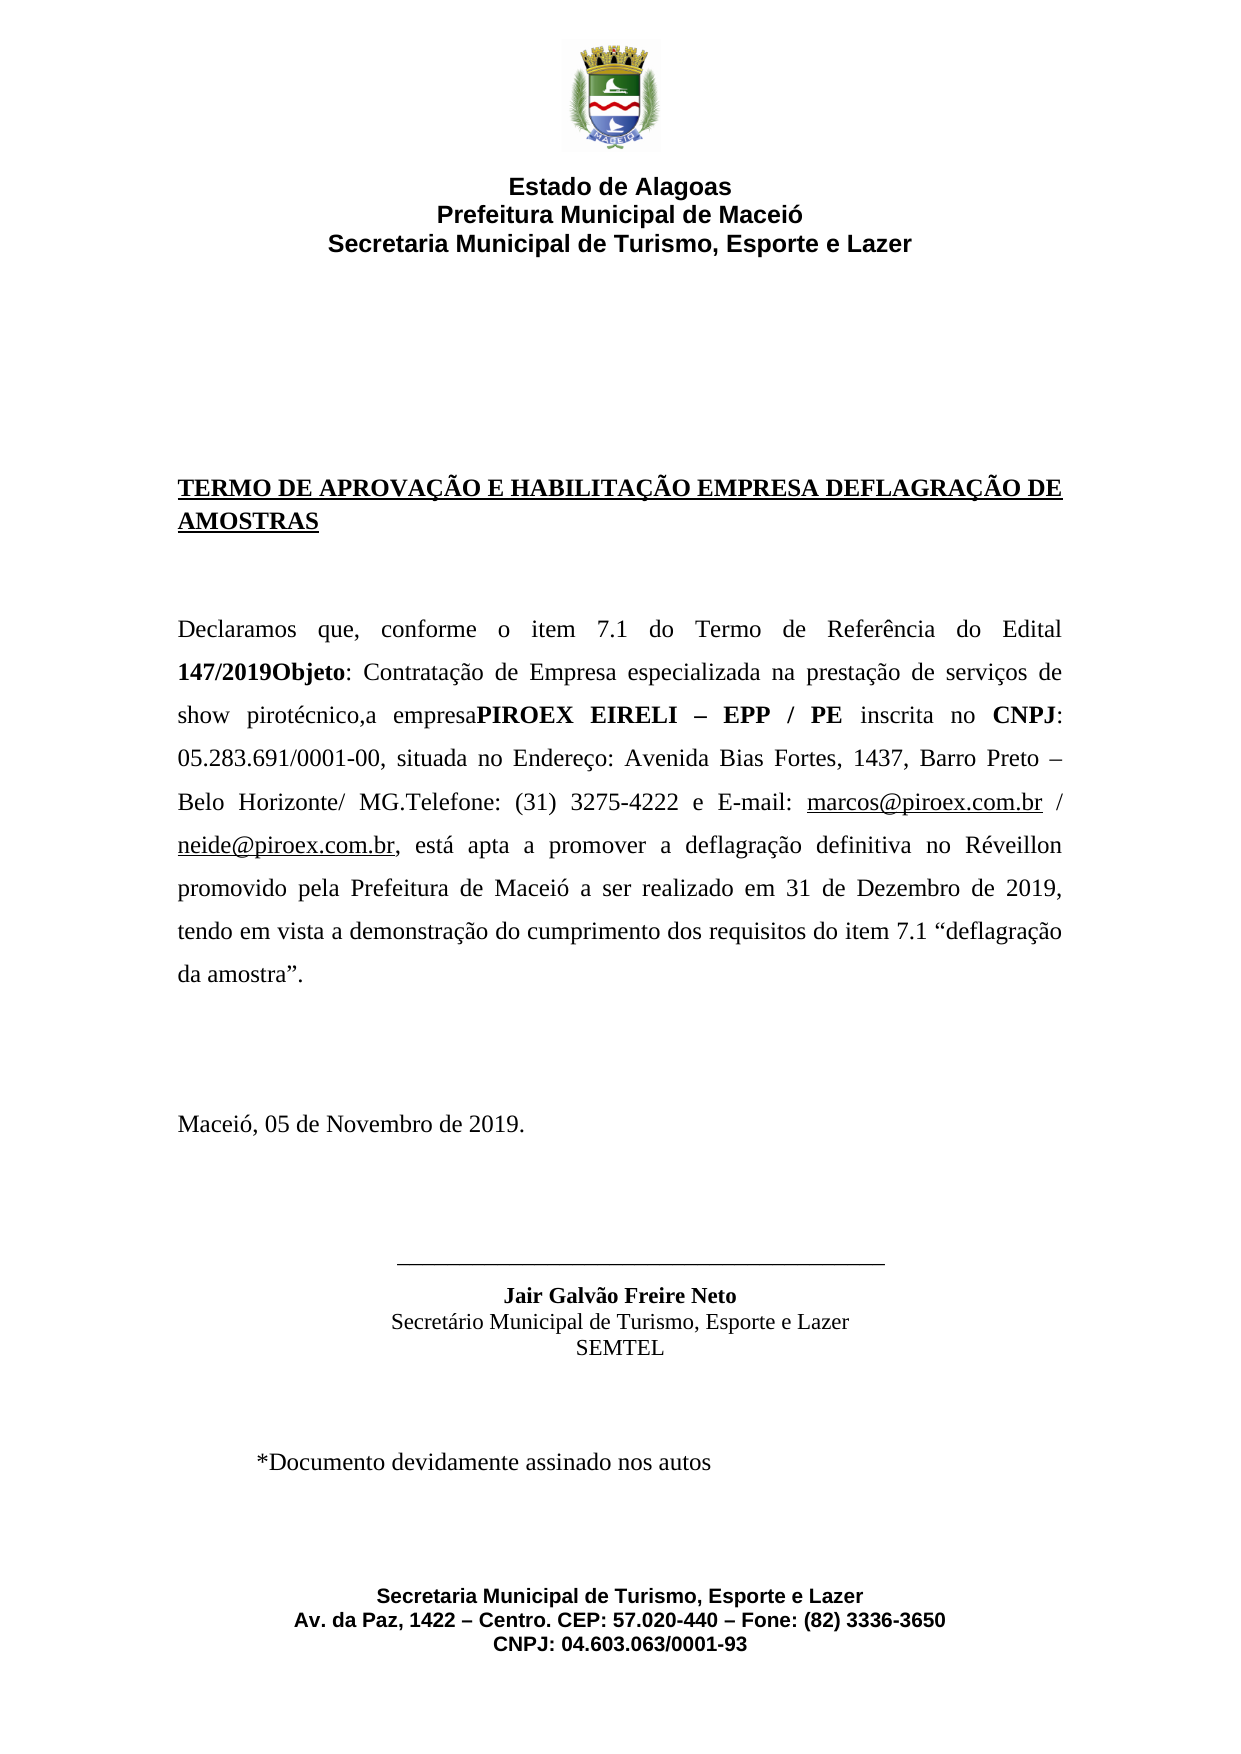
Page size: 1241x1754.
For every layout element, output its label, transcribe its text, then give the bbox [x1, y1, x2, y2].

text Jair Galvão Freire Neto [177, 1282, 1063, 1308]
text Declaramos que, conforme o item 7.1 do Termo de Referência do Edital 147/2019Objeto: Contratação de Empresa especializada na prestação de serviços de show pirotécnico,a empresaPIROEX EIRELI – EPP / PE inscrita no CNPJ: 05.283.691/0001-00, situada no Endereço: Avenida Bias Fortes, 1437, Barro Preto – Belo Horizonte/ MG.Telefone: (31) 3275-4222 e E-mail: marcos@piroex.com.br / neide@piroex.com.br, está apta a promover a deflagração definitiva no Réveillon promovido pela Prefeitura de Maceió a ser realizado em 31 de Dezembro de 2019, tendo em vista a demonstração do cumprimento dos requisitos do item 7.1 “deflagração da amostra”. [177, 614, 1063, 988]
picture [561, 39, 662, 152]
text SEMTEL [177, 1334, 1063, 1361]
text TERMO DE APROVAÇÃO E HABILITAÇÃO EMPRESA DEFLAGRAÇÃO DE AMOSTRAS [177, 499, 1063, 535]
text Estado de Alagoas [177, 172, 1063, 200]
text Maceió, 05 de Novembro de 2019. [177, 1109, 1063, 1138]
text TERMO DE APROVAÇÃO E HABILITAÇÃO EMPRESA DEFLAGRAÇÃO DE AMOSTRAS [177, 473, 1063, 498]
text _______________________________________ [218, 1239, 1063, 1267]
text Prefeitura Municipal de Maceió [177, 200, 1063, 229]
text Secretário Municipal de Turismo, Esporte e Lazer [177, 1308, 1063, 1334]
text Secretaria Municipal de Turismo, Esporte e Lazer [177, 229, 1063, 258]
text *Documento devidamente assinado nos autos [256, 1447, 1063, 1476]
